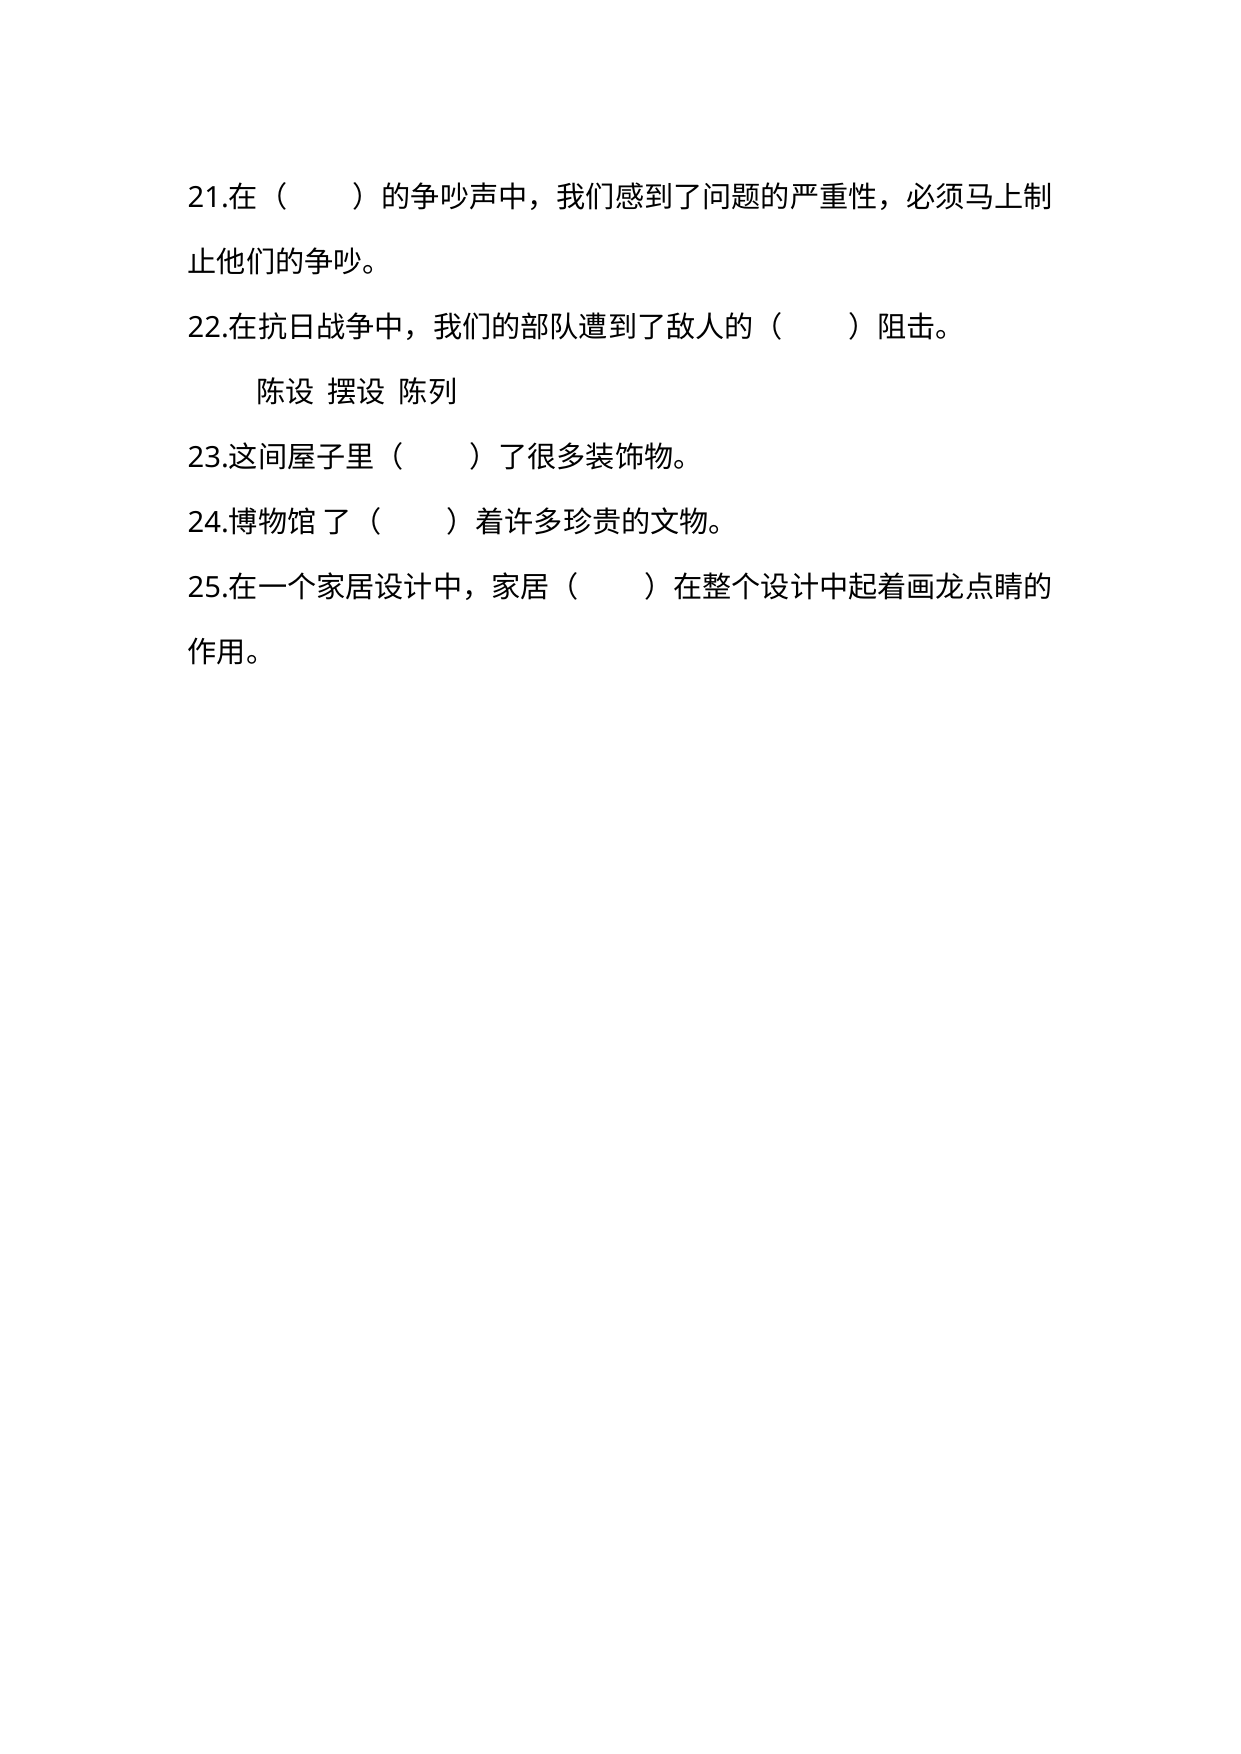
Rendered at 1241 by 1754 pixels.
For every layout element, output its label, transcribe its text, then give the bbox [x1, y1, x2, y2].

text 25.在一个家居设计中，家居（ ）在整个设计中起着画龙点睛的作用。 [187, 552, 1053, 682]
text 23.这间屋子里（ ）了很多装饰物。 [187, 422, 1053, 487]
text 陈设 摆设 陈列 [187, 357, 1053, 422]
text 24.博物馆 了（ ）着许多珍贵的文物。 [187, 487, 1053, 552]
text 21.在（ ）的争吵声中，我们感到了问题的严重性，必须马上制止他们的争吵。 [187, 162, 1053, 292]
text 22.在抗日战争中，我们的部队遭到了敌人的（ ）阻击。 [187, 292, 1053, 357]
